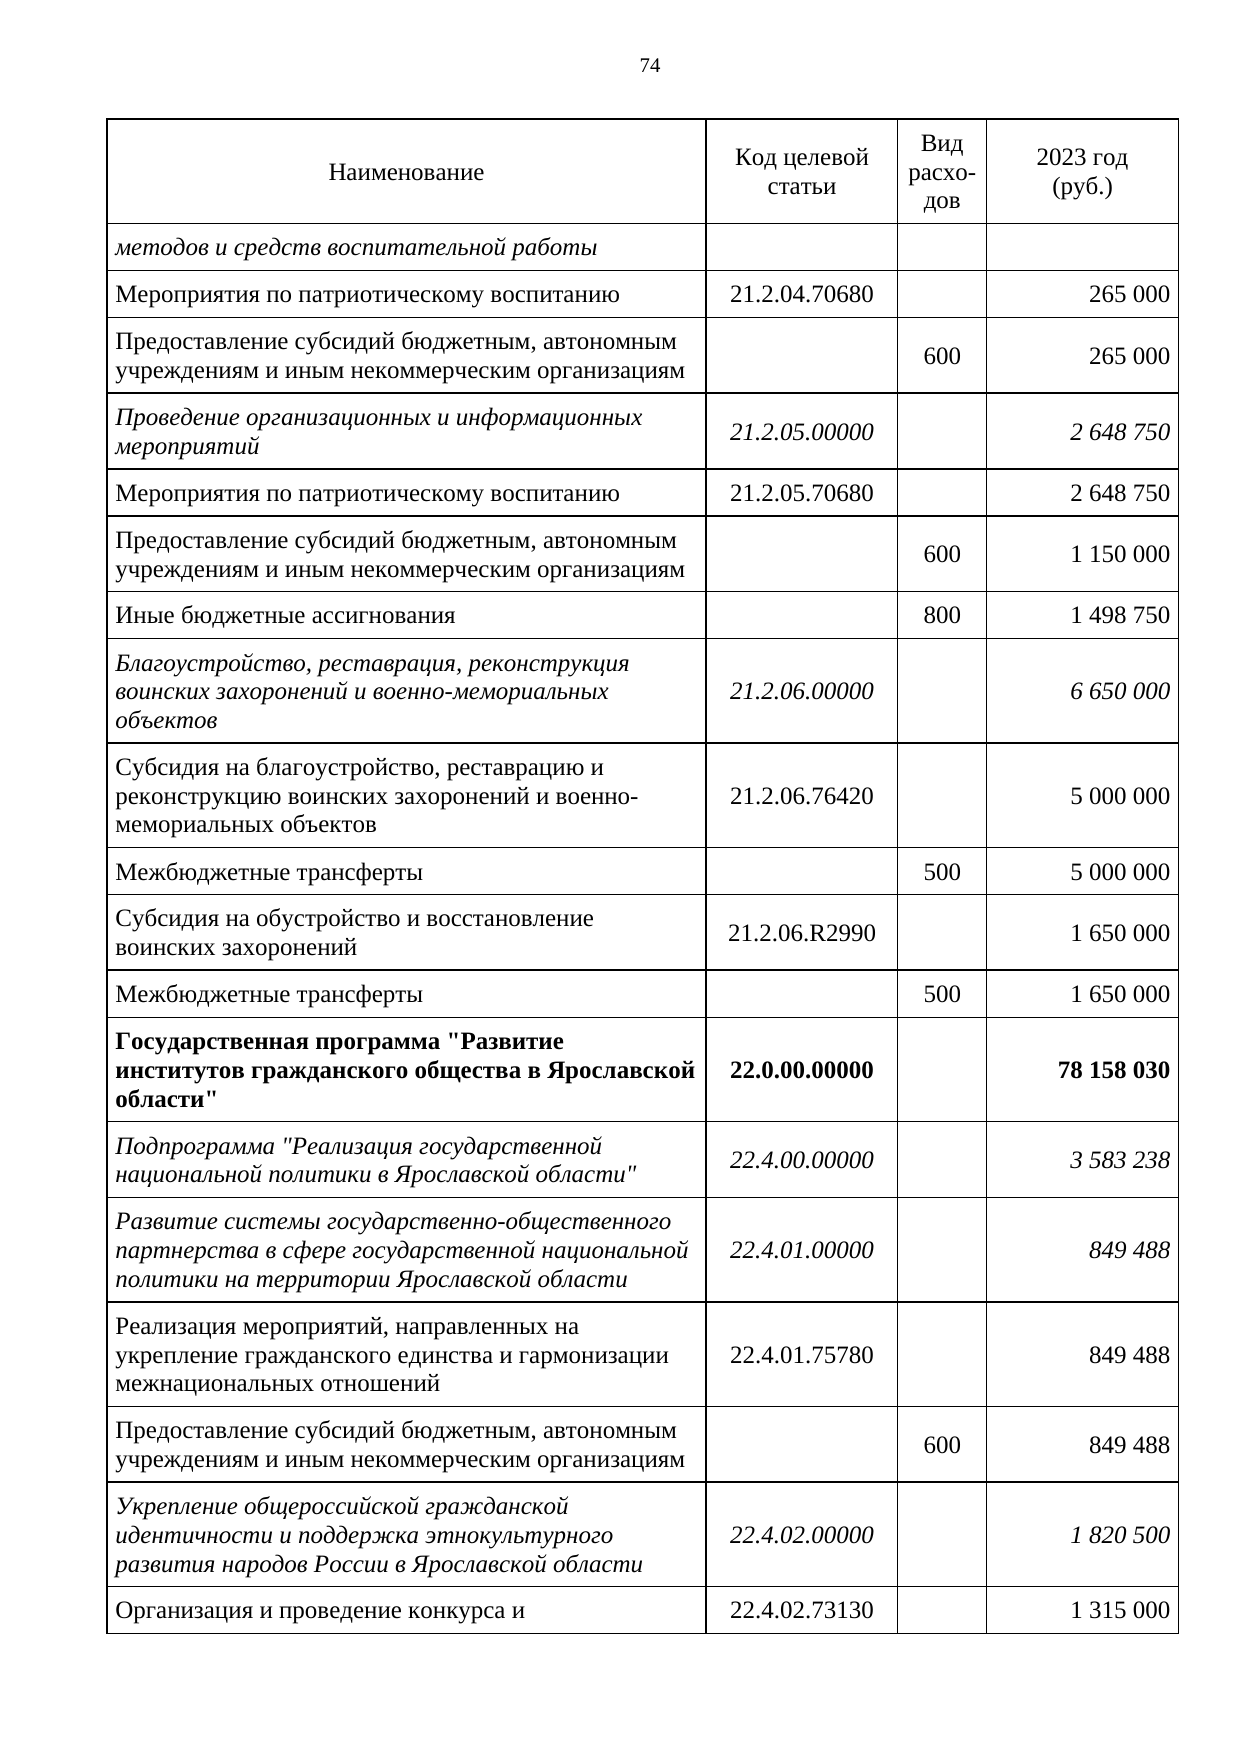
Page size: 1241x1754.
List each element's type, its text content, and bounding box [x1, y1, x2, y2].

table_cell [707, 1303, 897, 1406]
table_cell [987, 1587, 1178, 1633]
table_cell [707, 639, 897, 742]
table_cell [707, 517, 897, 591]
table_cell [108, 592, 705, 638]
table_header 2023 год (руб.) [987, 120, 1178, 223]
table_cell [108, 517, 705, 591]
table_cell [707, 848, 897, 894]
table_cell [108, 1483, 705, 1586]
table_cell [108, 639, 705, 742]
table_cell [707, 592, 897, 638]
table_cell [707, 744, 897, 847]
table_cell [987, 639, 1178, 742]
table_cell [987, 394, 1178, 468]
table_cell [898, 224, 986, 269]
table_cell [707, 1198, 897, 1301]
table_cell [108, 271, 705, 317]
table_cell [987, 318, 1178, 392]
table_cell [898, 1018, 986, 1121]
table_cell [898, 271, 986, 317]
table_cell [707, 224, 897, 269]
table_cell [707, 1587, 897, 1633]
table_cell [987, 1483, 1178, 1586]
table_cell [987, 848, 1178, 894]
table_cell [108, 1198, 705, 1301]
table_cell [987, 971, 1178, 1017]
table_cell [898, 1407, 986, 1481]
table_header Код целевой статьи [707, 120, 897, 223]
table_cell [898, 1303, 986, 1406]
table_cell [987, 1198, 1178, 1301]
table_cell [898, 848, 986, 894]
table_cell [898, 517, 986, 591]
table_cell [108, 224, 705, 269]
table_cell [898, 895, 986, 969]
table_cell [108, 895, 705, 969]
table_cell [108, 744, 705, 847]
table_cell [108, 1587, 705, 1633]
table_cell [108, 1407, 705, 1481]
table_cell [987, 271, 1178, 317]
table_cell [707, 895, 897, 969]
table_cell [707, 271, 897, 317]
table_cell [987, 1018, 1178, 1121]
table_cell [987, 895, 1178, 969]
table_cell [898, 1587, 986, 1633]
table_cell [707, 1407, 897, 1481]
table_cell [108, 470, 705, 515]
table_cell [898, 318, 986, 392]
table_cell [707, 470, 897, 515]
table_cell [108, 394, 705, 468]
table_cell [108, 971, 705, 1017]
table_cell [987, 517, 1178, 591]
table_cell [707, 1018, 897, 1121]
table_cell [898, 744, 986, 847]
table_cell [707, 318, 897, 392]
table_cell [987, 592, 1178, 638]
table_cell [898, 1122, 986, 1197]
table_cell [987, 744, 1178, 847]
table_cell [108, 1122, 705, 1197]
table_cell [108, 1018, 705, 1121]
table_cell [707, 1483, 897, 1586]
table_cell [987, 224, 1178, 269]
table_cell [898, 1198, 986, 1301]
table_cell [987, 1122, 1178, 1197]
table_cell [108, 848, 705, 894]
table_header Вид расхо-дов [898, 120, 986, 223]
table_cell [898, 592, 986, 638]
table_header Наименование [108, 120, 705, 223]
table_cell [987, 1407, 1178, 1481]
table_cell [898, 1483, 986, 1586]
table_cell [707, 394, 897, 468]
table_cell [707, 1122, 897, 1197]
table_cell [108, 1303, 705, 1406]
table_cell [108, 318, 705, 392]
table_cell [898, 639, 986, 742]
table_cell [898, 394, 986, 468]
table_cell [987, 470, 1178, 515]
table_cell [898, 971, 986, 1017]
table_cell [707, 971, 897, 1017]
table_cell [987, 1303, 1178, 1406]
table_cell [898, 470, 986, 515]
